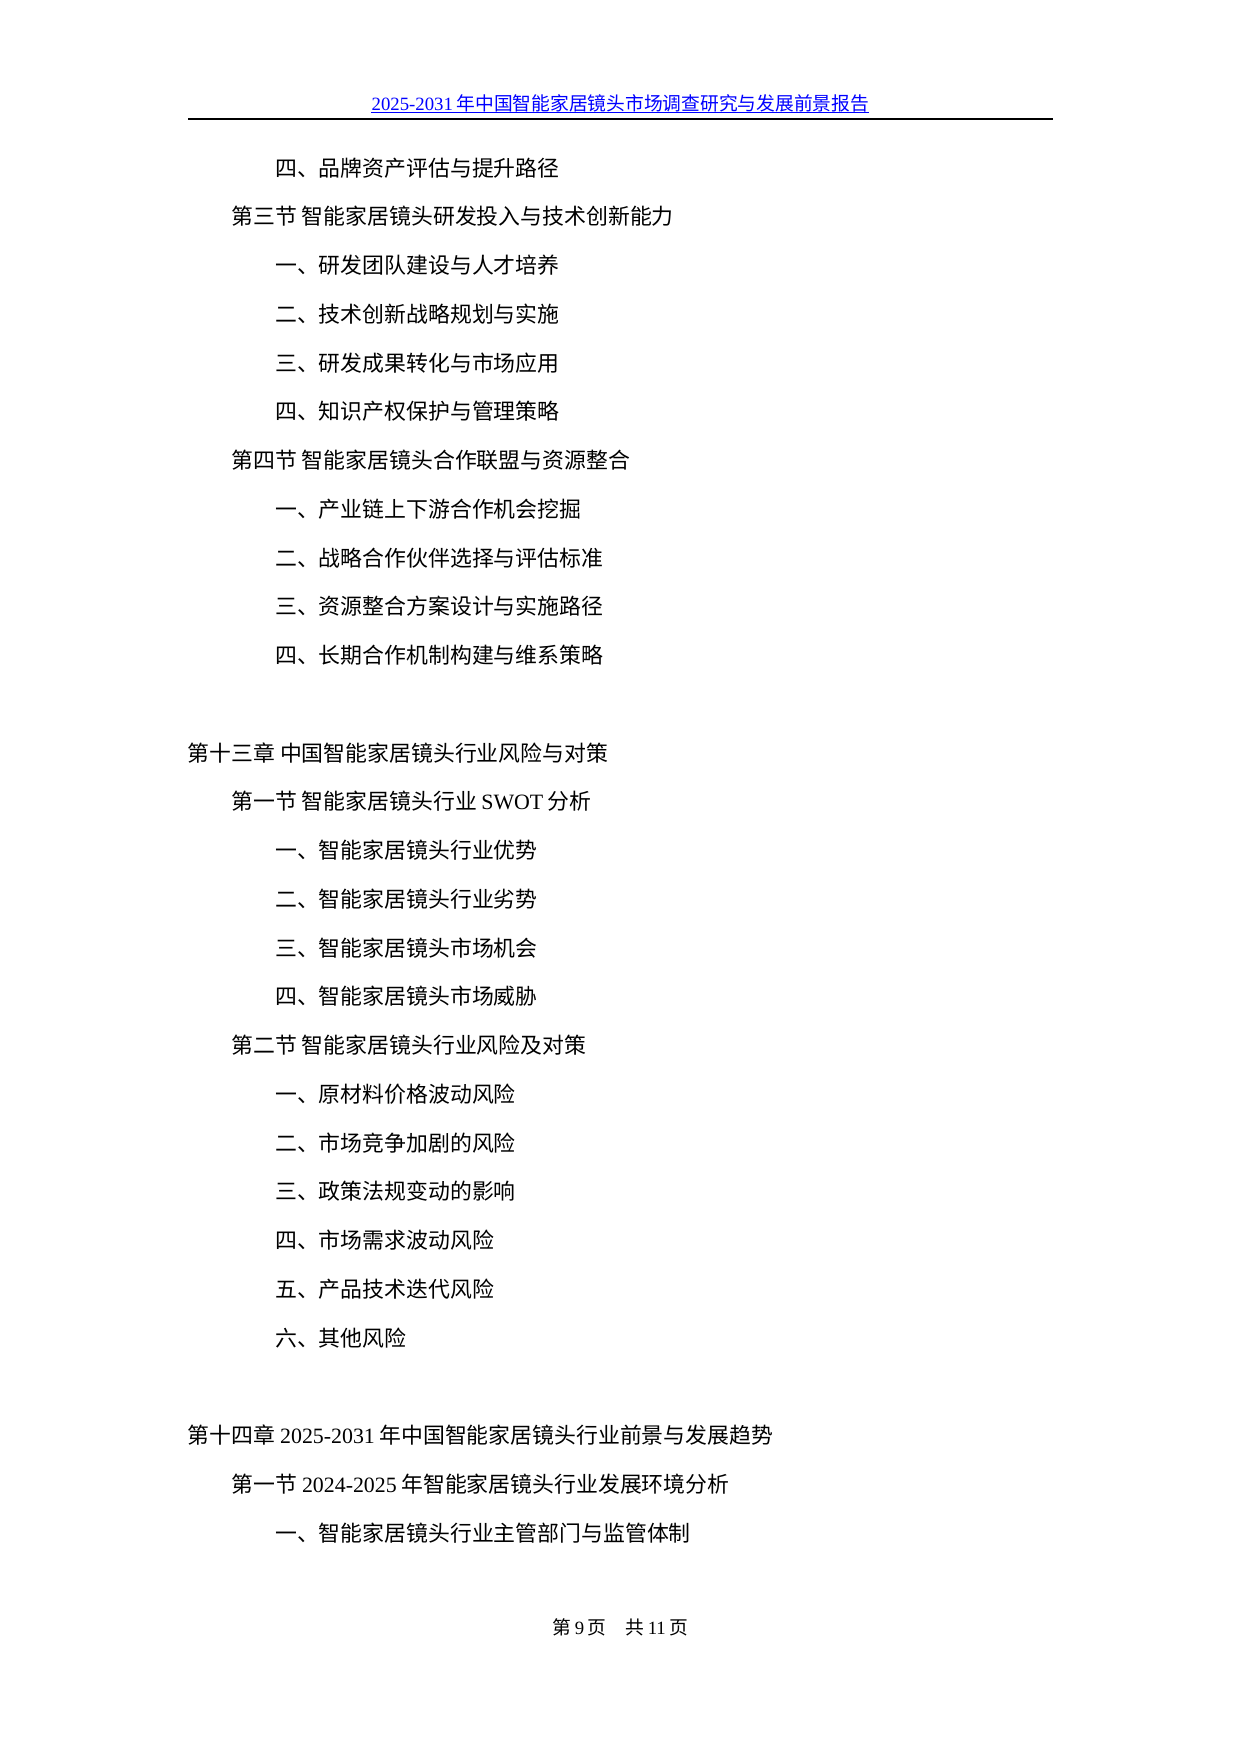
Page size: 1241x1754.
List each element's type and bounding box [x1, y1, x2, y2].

text [187, 150, 1053, 1548]
